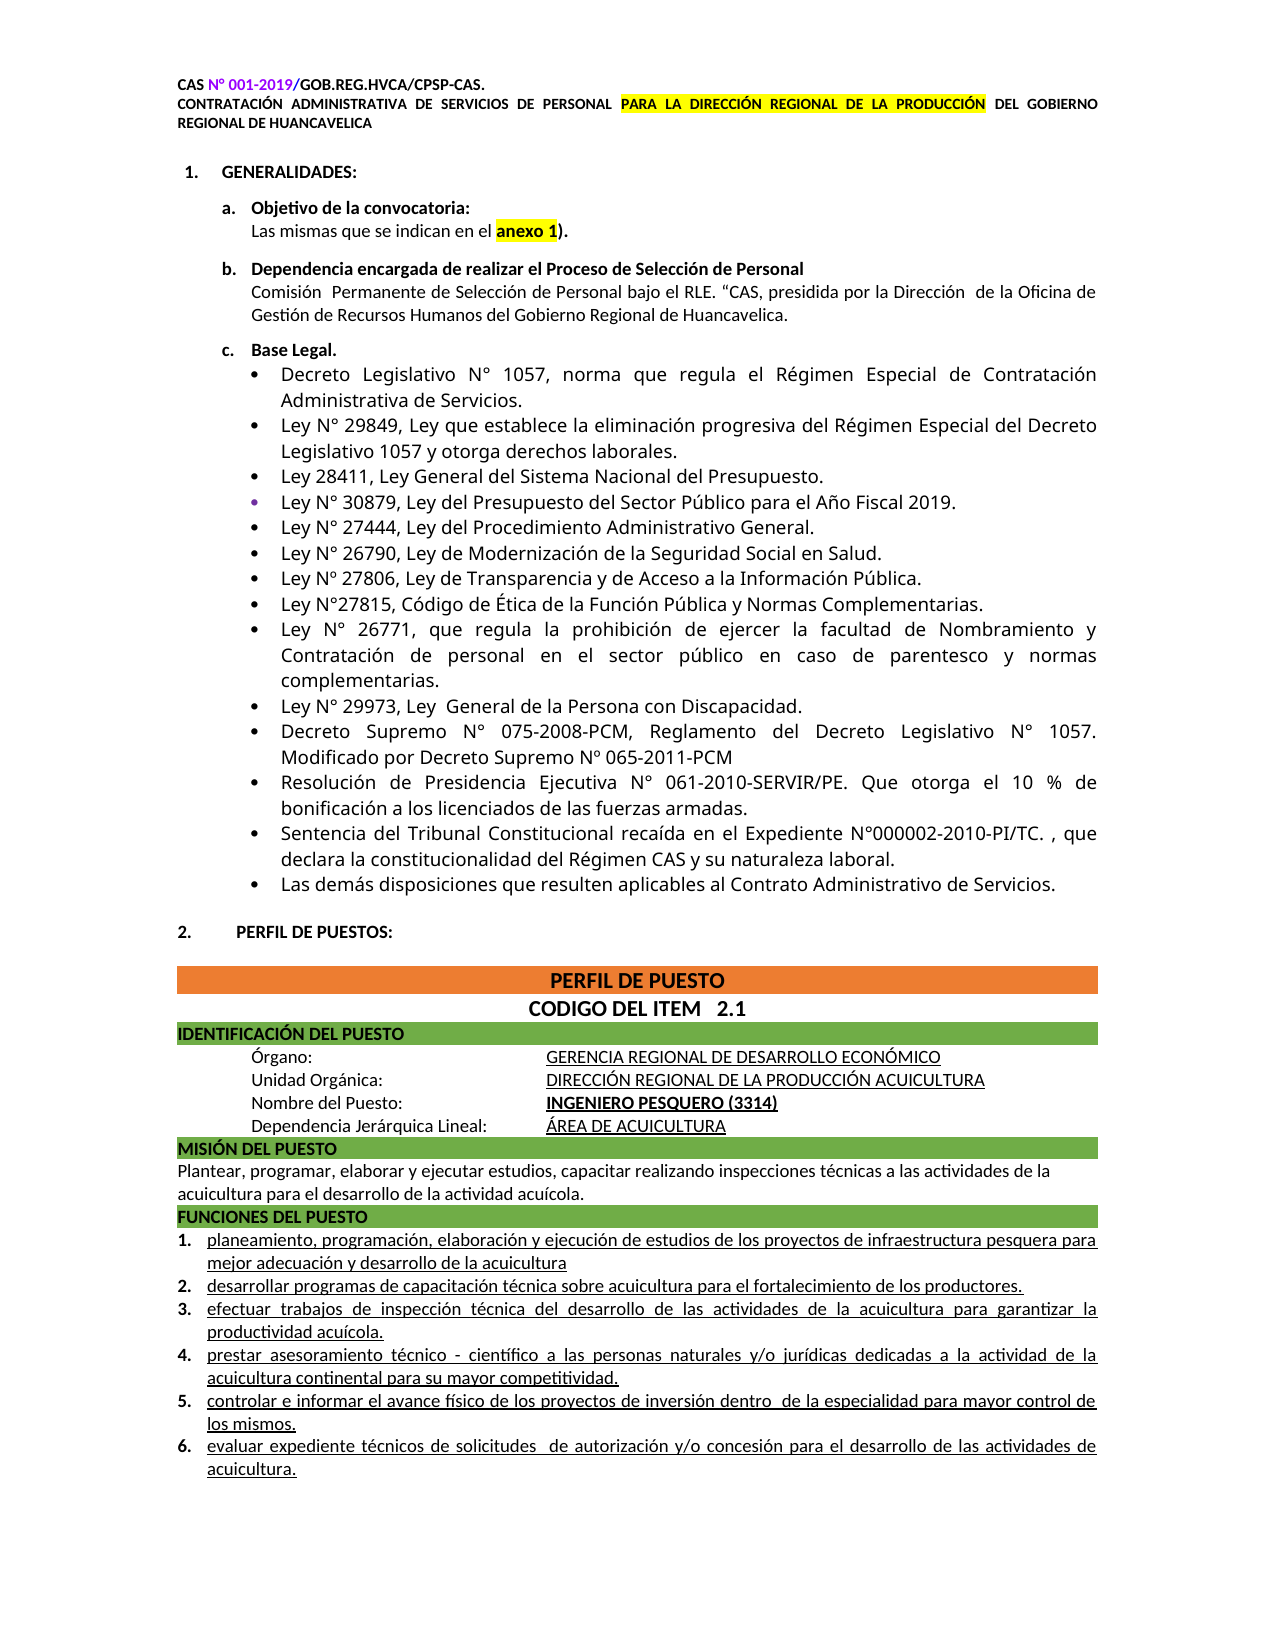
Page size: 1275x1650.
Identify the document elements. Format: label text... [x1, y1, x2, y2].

list evaluar expediente técnicos de solicitudes de autorización y/o concesión para el desarrollo de las actividades de acuicultura. [177, 1434, 1098, 1480]
list PERFIL DE PUESTO [177, 966, 1098, 994]
text CODIGO DEL ITEM 2.1 [177, 994, 1098, 1022]
list Sentencia del Tribunal Constitucional recaída en el Expediente N°000002-2010-PI/TC. , que declara la constitucionalidad del Régimen CAS y su naturaleza laboral. [251, 821, 1098, 872]
text IDENTIFICACIÓN DEL PUESTO [177, 1022, 1098, 1045]
list Las mismas que se indican en el anexo 1). [251, 219, 496, 242]
text Órgano: GERENCIA REGIONAL DE DESARROLLO ECONÓMICO [251, 1045, 1098, 1068]
list Ley Nº 27806, Ley de Transparencia y de Acceso a la Información Pública. [251, 566, 1098, 591]
list Ley N° 26790, Ley de Modernización de la Seguridad Social en Salud. [251, 540, 1098, 566]
list Ley N° 30879, Ley del Presupuesto del Sector Público para el Año Fiscal 2019. [251, 489, 1098, 514]
text Comisión Permanente de Selección de Personal bajo el RLE. “CAS, presidida por la Dirección de la Oficina de Gestión de Recursos Humanos del Gobierno Regional de Huancavelica. [251, 280, 1098, 326]
list Ley N° 29973, Ley General de la Persona con Discapacidad. [251, 693, 1098, 719]
text Plantear, programar, elaborar y ejecutar estudios, capacitar realizando inspecciones técnicas a las actividades de la acuicultura para el desarrollo de la actividad acuícola. [177, 1159, 1098, 1205]
list desarrollar programas de capacitación técnica sobre acuicultura para el fortalecimiento de los productores. [177, 1274, 1098, 1297]
list Ley N° 26771, que regula la prohibición de ejercer la facultad de Nombramiento y Contratación de personal en el sector público en caso de parentesco y normas complementarias. [251, 617, 1098, 693]
list PERFIL DE PUESTOS: [177, 920, 1098, 943]
list Ley 28411, Ley General del Sistema Nacional del Presupuesto. [251, 463, 1098, 489]
list Decreto Supremo N° 075-2008-PCM, Reglamento del Decreto Legislativo N° 1057. Modificado por Decreto Supremo Nº 065-2011-PCM [251, 719, 1098, 770]
list Objetivo de la convocatoria: [222, 196, 1098, 219]
list Ley N° 29849, Ley que establece la eliminación progresiva del Régimen Especial del Decreto Legislativo 1057 y otorga derechos laborales. [251, 412, 1098, 463]
list Resolución de Presidencia Ejecutiva N° 061-2010-SERVIR/PE. Que otorga el 10 % de bonificación a los licenciados de las fuerzas armadas. [251, 770, 1098, 821]
list Dependencia encargada de realizar el Proceso de Selección de Personal [222, 257, 1098, 280]
list Las demás disposiciones que resulten aplicables al Contrato Administrativo de Servicios. [251, 872, 1098, 897]
list Ley N° 27444, Ley del Procedimiento Administrativo General. [251, 514, 1098, 540]
list planeamiento, programación, elaboración y ejecución de estudios de los proyectos de infraestructura pesquera para mejor adecuación y desarrollo de la acuicultura [177, 1228, 1098, 1274]
text Dependencia Jerárquica Lineal: ÁREA DE ACUICULTURA [251, 1114, 1098, 1137]
list Decreto Legislativo N° 1057, norma que regula el Régimen Especial de Contratación Administrativa de Servicios. [251, 361, 1098, 412]
list GENERALIDADES: [184, 160, 1098, 183]
text MISIÓN DEL PUESTO [177, 1137, 1098, 1159]
list controlar e informar el avance físico de los proyectos de inversión dentro de la especialidad para mayor control de los mismos. [177, 1389, 1098, 1434]
list prestar asesoramiento técnico - científico a las personas naturales y/o jurídicas dedicadas a la actividad de la acuicultura continental para su mayor competitividad. [177, 1343, 1098, 1389]
list Ley N°27815, Código de Ética de la Función Pública y Normas Complementarias. [251, 591, 1098, 617]
list efectuar trabajos de inspección técnica del desarrollo de las actividades de la acuicultura para garantizar la productividad acuícola. [177, 1297, 1098, 1343]
text Nombre del Puesto: INGENIERO PESQUERO (3314) [177, 1091, 1098, 1114]
list Las mismas que se indican en el anexo 1). [557, 219, 1098, 242]
text Unidad Orgánica: DIRECCIÓN REGIONAL DE LA PRODUCCIÓN ACUICULTURA [251, 1068, 1098, 1091]
list Base Legal. [222, 338, 1098, 361]
text FUNCIONES DEL PUESTO [177, 1205, 1098, 1228]
